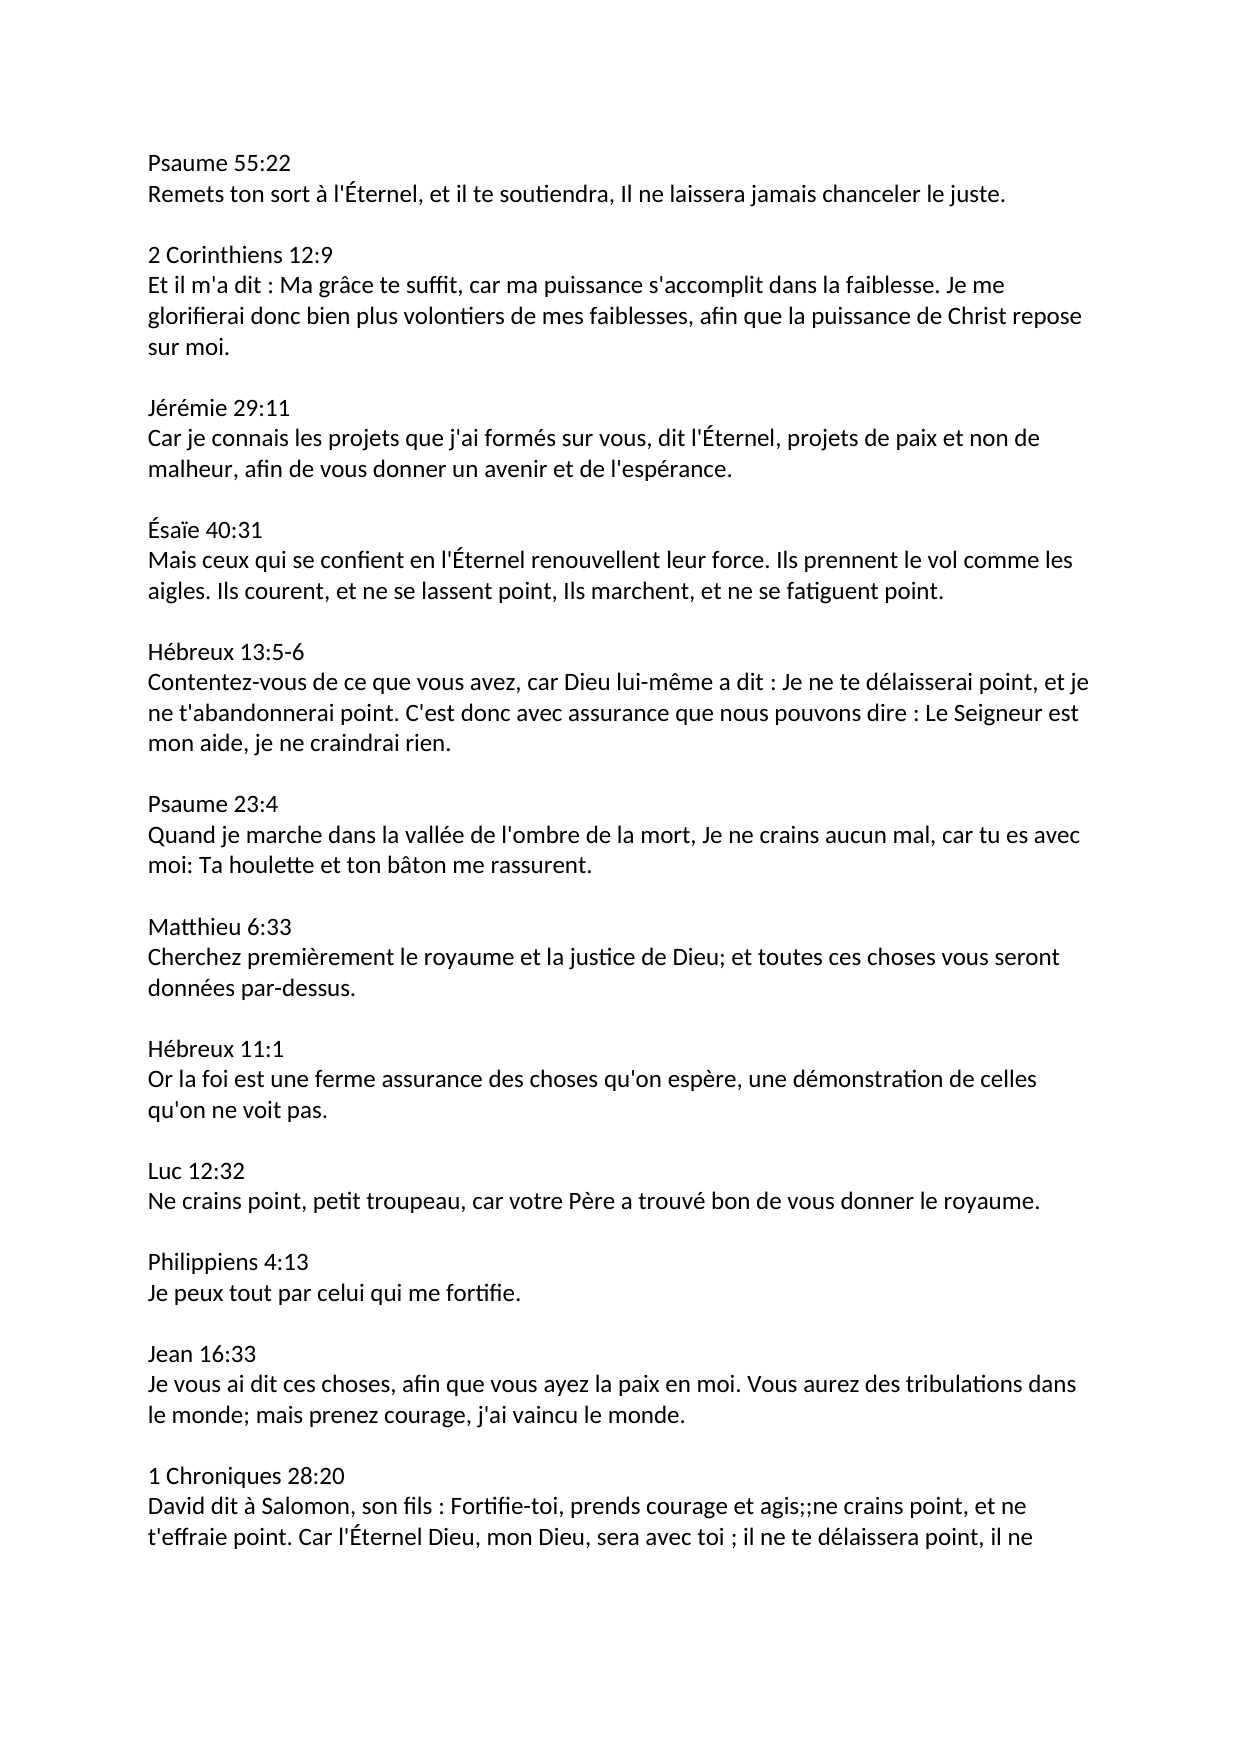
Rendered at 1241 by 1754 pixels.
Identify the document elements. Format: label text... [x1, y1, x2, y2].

text Quand je marche dans la vallée de l'ombre de la mort, Je ne crains aucun mal, car tu es avec moi: Ta houlette et ton bâton me rassurent. [148, 819, 1093, 880]
text Je peux tout par celui qui me fortifie. [148, 1277, 1093, 1307]
text Matthieu 6:33 [148, 911, 1093, 941]
text Et il m'a dit : Ma grâce te suffit, car ma puissance s'accomplit dans la faiblesse. Je me glorifierai donc bien plus volontiers de mes faiblesses, afin que la puissance de Christ repose sur moi. [148, 270, 1093, 361]
text 1 Chroniques 28:20 [148, 1460, 1093, 1491]
text Cherchez premièrement le royaume et la justice de Dieu; et toutes ces choses vous seront données par-dessus. [148, 941, 1093, 1002]
text Psaume 23:4 [148, 788, 1093, 819]
text Psaume 55:22 [148, 148, 1093, 178]
text Car je connais les projets que j'ai formés sur vous, dit l'Éternel, projets de paix et non de malheur, afin de vous donner un avenir et de l'espérance. [148, 422, 1093, 483]
text Remets ton sort à l'Éternel, et il te soutiendra, Il ne laissera jamais chanceler le juste. [148, 178, 1093, 209]
text Hébreux 11:1 [148, 1033, 1093, 1063]
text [148, 1491, 1093, 1552]
text Mais ceux qui se confient en l'Éternel renouvellent leur force. Ils prennent le vol comme les aigles. Ils courent, et ne se lassent point, Ils marchent, et ne se fatiguent point. [148, 544, 1093, 605]
text Or la foi est une ferme assurance des choses qu'on espère, une démonstration de celles qu'on ne voit pas. [148, 1063, 1093, 1124]
text Contentez-vous de ce que vous avez, car Dieu lui-même a dit : Je ne te délaisserai point, et je ne t'abandonnerai point. C'est donc avec assurance que nous pouvons dire : Le Seigneur est mon aide, je ne craindrai rien. [148, 666, 1093, 758]
text Philippiens 4:13 [148, 1246, 1093, 1277]
text Hébreux 13:5-6 [148, 636, 1093, 666]
text Je vous ai dit ces choses, afin que vous ayez la paix en moi. Vous aurez des tribulations dans le monde; mais prenez courage, j'ai vaincu le monde. [148, 1368, 1093, 1429]
text Jérémie 29:11 [148, 392, 1093, 422]
text Jean 16:33 [148, 1338, 1093, 1368]
text 2 Corinthiens 12:9 [148, 239, 1093, 270]
text Ésaïe 40:31 [148, 514, 1093, 544]
text Luc 12:32 [148, 1155, 1093, 1185]
text Ne crains point, petit troupeau, car votre Père a trouvé bon de vous donner le royaume. [148, 1185, 1093, 1216]
